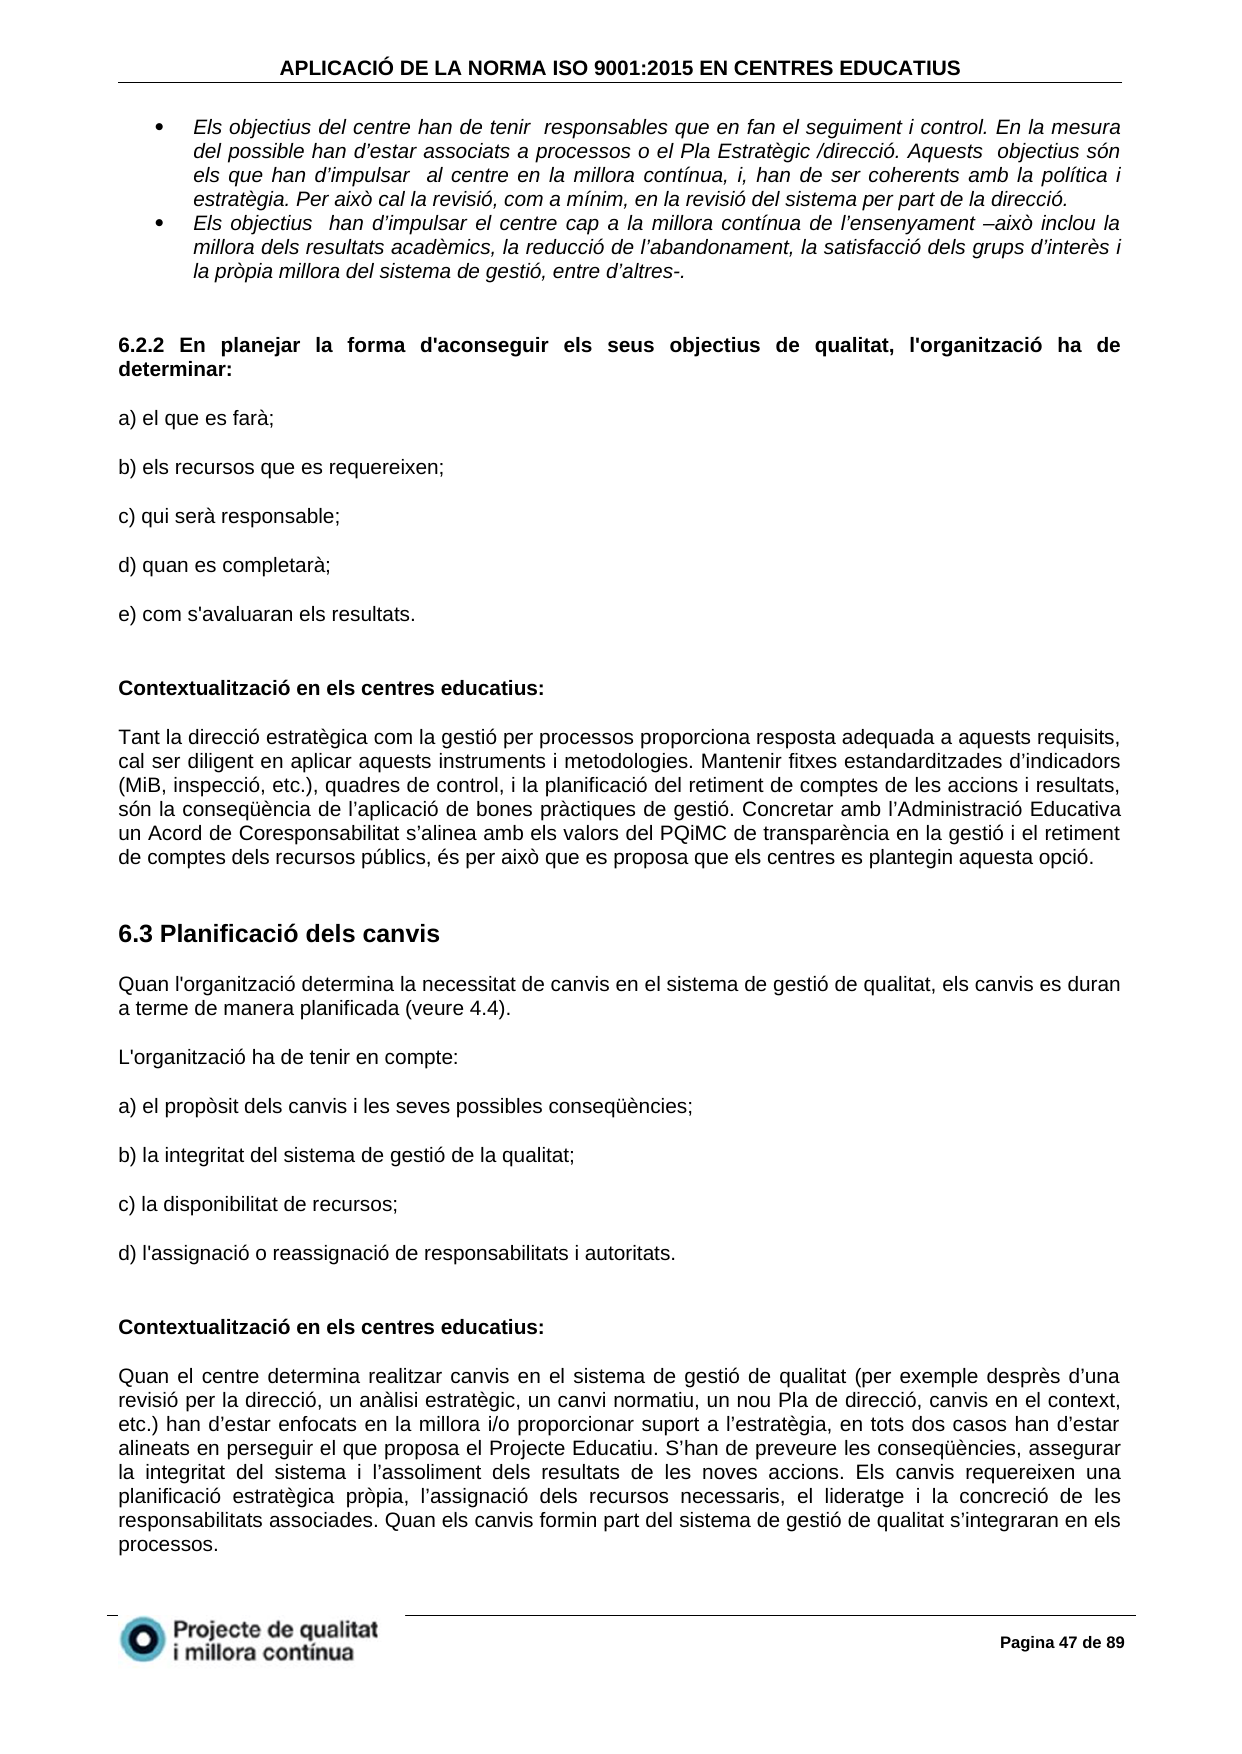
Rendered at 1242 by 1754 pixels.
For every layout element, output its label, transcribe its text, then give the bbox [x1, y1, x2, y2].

text a) el propòsit dels canvis i les seves possibles conseqüències; [118, 1094, 1122, 1118]
subtitle 6.2.2 En planejar la forma d'aconseguir els seus objectius de qualitat, l'organització ha de determinar: [118, 333, 1122, 381]
text c) qui serà responsable; [118, 504, 1122, 528]
text Quan el centre determina realitzar canvis en el sistema de gestió de qualitat (per exemple desprès d’una revisió per la direcció, un anàlisi estratègic, un canvi normatiu, un nou Pla de direcció, canvis en el context, etc.) han d’estar enfocats en la millora i/o proporcionar suport a l’estratègia, en tots dos casos han d’estar alineats en perseguir el que proposa el Projecte Educatiu. S’han de preveure les conseqüències, assegurar la integritat del sistema i l’assoliment dels resultats de les noves accions. Els canvis requereixen una planificació estratègica pròpia, l’assignació dels recursos necessaris, el lideratge i la concreció de les responsabilitats associades. Quan els canvis formin part del sistema de gestió de qualitat s’integraran en els processos. [118, 1364, 1122, 1556]
text b) la integritat del sistema de gestió de la qualitat; [118, 1143, 1122, 1167]
list Els objectius del centre han de tenir responsables que en fan el seguiment i control. En la mesura del possible han d’estar associats a processos o el Pla Estratègic /direcció. Aquests objectius són els que han d’impulsar al centre en la millora contínua, i, han de ser coherents amb la política i estratègia. Per això cal la revisió, com a mínim, en la revisió del sistema per part de la direcció. [156, 115, 1122, 211]
text a) el que es farà; [118, 406, 1122, 430]
text d) l'assignació o reassignació de responsabilitats i autoritats. [118, 1241, 1122, 1265]
subtitle Contextualització en els centres educatius: [118, 676, 1122, 700]
text L'organització ha de tenir en compte: [118, 1045, 1122, 1069]
subtitle Contextualització en els centres educatius: [118, 1315, 1122, 1339]
picture [118, 1615, 405, 1669]
text Tant la direcció estratègica com la gestió per processos proporciona resposta adequada a aquests requisits, cal ser diligent en aplicar aquests instruments i metodologies. Mantenir fitxes estandarditzades d’indicadors (MiB, inspecció, etc.), quadres de control, i la planificació del retiment de comptes de les accions i resultats, són la conseqüència de l’aplicació de bones pràctiques de gestió. Concretar amb l’Administració Educativa un Acord de Coresponsabilitat s’alinea amb els valors del PQiMC de transparència en la gestió i el retiment de comptes dels recursos públics, és per això que es proposa que els centres es plantegin aquesta opció. [118, 725, 1122, 868]
list Els objectius han d’impulsar el centre cap a la millora contínua de l’ensenyament –això inclou la millora dels resultats acadèmics, la reducció de l’abandonament, la satisfacció dels grups d’interès i la pròpia millora del sistema de gestió, entre d’altres-. [156, 211, 1122, 283]
subtitle 6.3 Planificació dels canvis [118, 918, 1122, 947]
text Quan l'organització determina la necessitat de canvis en el sistema de gestió de qualitat, els canvis es duran a terme de manera planificada (veure 4.4). [118, 972, 1122, 1020]
text e) com s'avaluaran els resultats. [118, 602, 1122, 626]
text b) els recursos que es requereixen; [118, 455, 1122, 479]
text d) quan es completarà; [118, 553, 1122, 577]
text c) la disponibilitat de recursos; [118, 1192, 1122, 1216]
